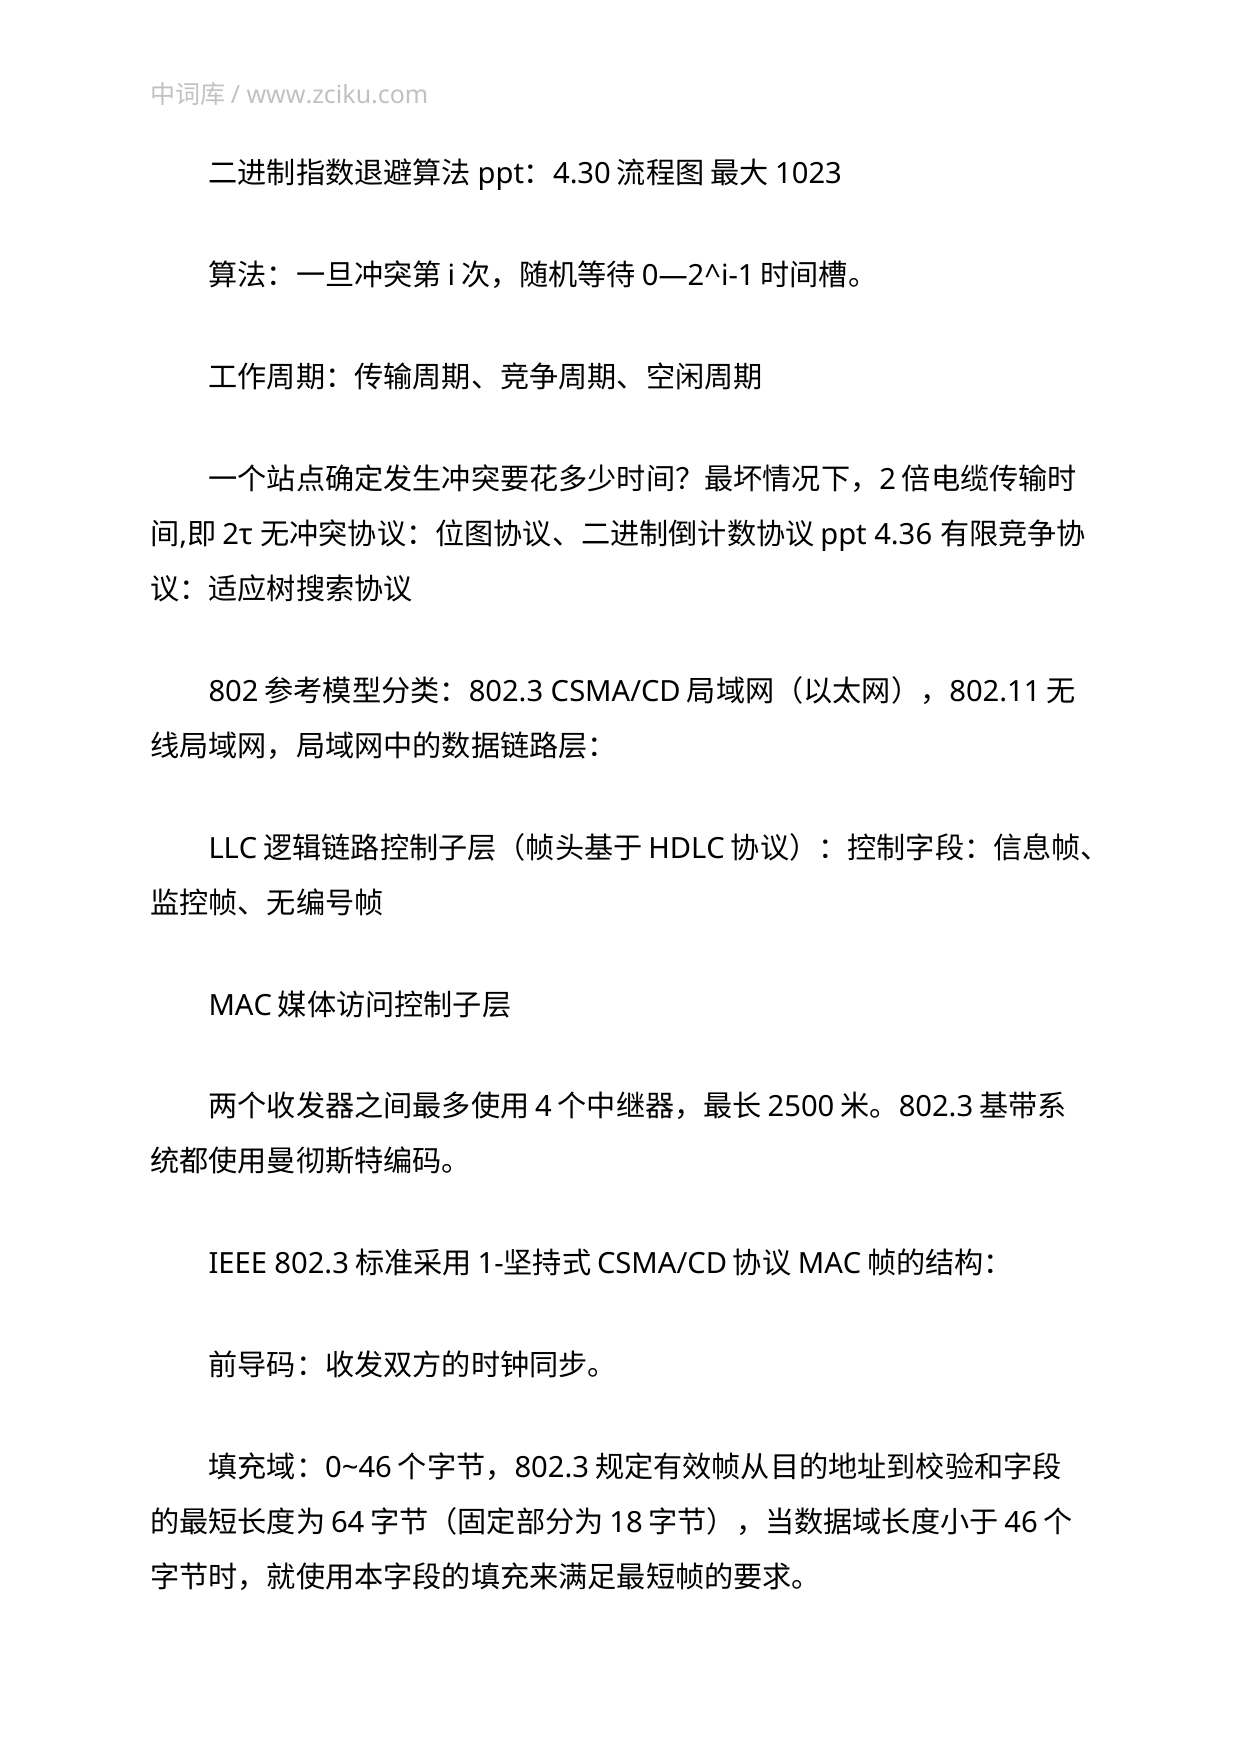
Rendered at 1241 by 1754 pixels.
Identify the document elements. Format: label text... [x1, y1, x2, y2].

text 工作周期：传输周期、竞争周期、空闲周期 [150, 354, 1090, 396]
text LLC逻辑链路控制子层（帧头基于HDLC协议）：控制字段：信息帧、监控帧、无编号帧 [150, 824, 1090, 922]
text 802参考模型分类：802.3 CSMA/CD局域网（以太网），802.11无线局域网，局域网中的数据链路层： [150, 667, 1090, 765]
text 填充域：0~46个字节，802.3规定有效帧从目的地址到校验和字段的最短长度为64字节（固定部分为18字节），当数据域长度小于46个字节时，就使用本字段的填充来满足最短帧的要求。 [150, 1443, 1090, 1596]
text MAC媒体访问控制子层 [150, 981, 1090, 1023]
text 一个站点确定发生冲突要花多少时间？最坏情况下，2倍电缆传输时间,即2τ 无冲突协议：位图协议、二进制倒计数协议ppt 4.36 有限竞争协议：适应树搜索协议 [150, 456, 1090, 608]
text 算法：一旦冲突第i次，随机等待0—2^i-1时间槽。 [150, 252, 1090, 294]
text 前导码：收发双方的时钟同步。 [150, 1342, 1090, 1384]
text IEEE 802.3标准采用1-坚持式CSMA/CD协议 MAC帧的结构： [150, 1240, 1090, 1282]
text 二进制指数退避算法 ppt：4.30流程图 最大1023 [150, 150, 1090, 192]
text 两个收发器之间最多使用4个中继器，最长2500米。802.3基带系统都使用曼彻斯特编码。 [150, 1083, 1090, 1180]
